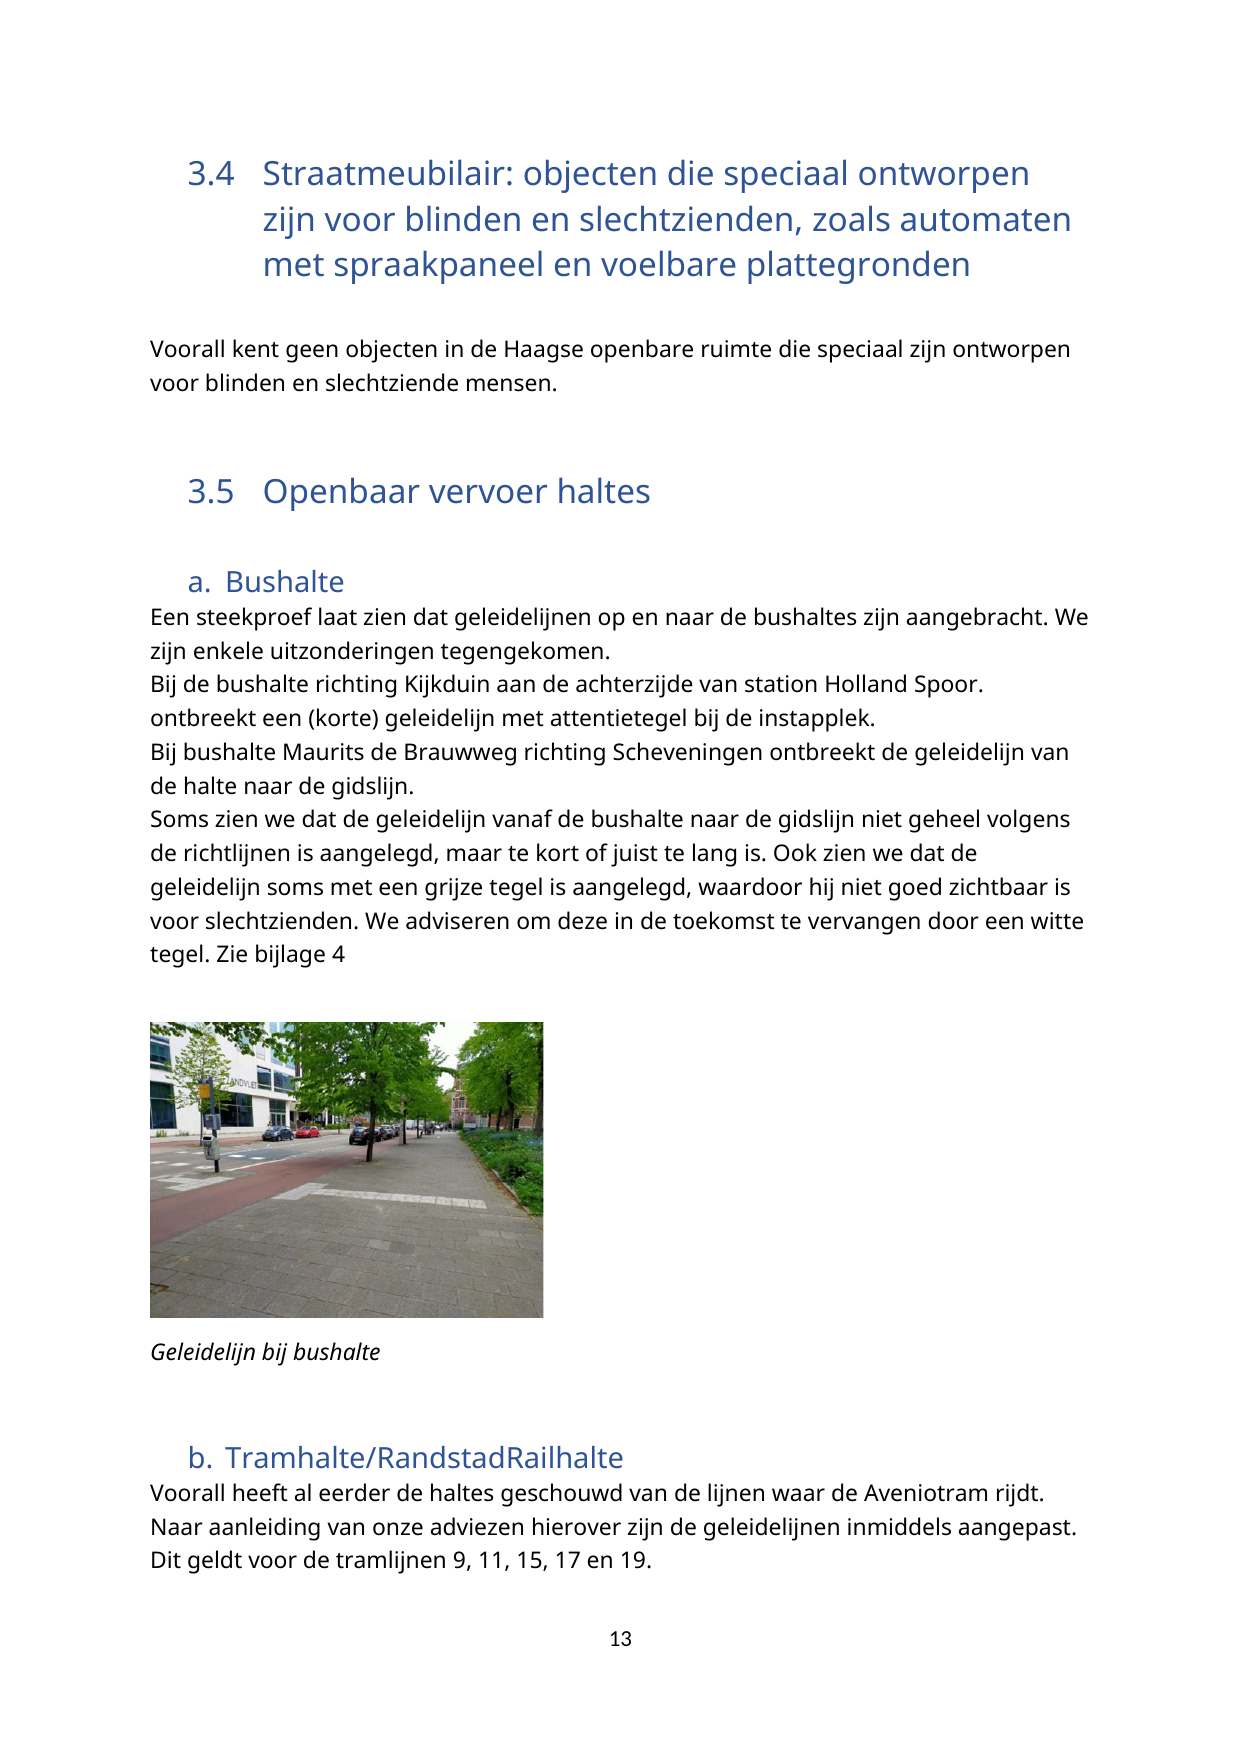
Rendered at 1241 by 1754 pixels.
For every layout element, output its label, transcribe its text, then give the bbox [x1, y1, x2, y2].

subtitle Straatmeubilair: objecten die speciaal ontworpen zijn voor blinden en slechtzienden, zoals automaten met spraakpaneel en voelbare plattegronden [187, 150, 1090, 286]
subtitle Openbaar vervoer haltes [187, 468, 1090, 513]
text Voorall kent geen objecten in de Haagse openbare ruimte die speciaal zijn ontworpen voor blinden en slechtziende mensen. [150, 333, 1090, 398]
picture [150, 1022, 544, 1318]
subtitle Bushalte [187, 561, 1090, 601]
text Een steekproef laat zien dat geleidelijnen op en naar de bushaltes zijn aangebracht. We zijn enkele uitzonderingen tegengekomen. Bij de bushalte richting Kijkduin aan de achterzijde van station Holland Spoor. ontbreekt een (korte) geleidelijn met attentietegel bij de instapplek. Bij bushalte Maurits de Brauwweg richting Scheveningen ontbreekt de geleidelijn van de halte naar de gidslijn. Soms zien we dat de geleidelijn vanaf de bushalte naar de gidslijn niet geheel volgens de richtlijnen is aangelegd, maar te kort of juist te lang is. Ook zien we dat de geleidelijn soms met een grijze tegel is aangelegd, waardoor hij niet goed zichtbaar is voor slechtzienden. We adviseren om deze in de toekomst te vervangen door een witte tegel. Zie bijlage 4 [150, 601, 1090, 969]
subtitle Tramhalte/RandstadRailhalte [187, 1437, 1090, 1477]
text Geleidelijn bij bushalte [150, 1336, 1090, 1368]
text Voorall heeft al eerder de haltes geschouwd van de lijnen waar de Aveniotram rijdt. Naar aanleiding van onze adviezen hierover zijn de geleidelijnen inmiddels aangepast. Dit geldt voor de tramlijnen 9, 11, 15, 17 en 19. [150, 1477, 1090, 1576]
